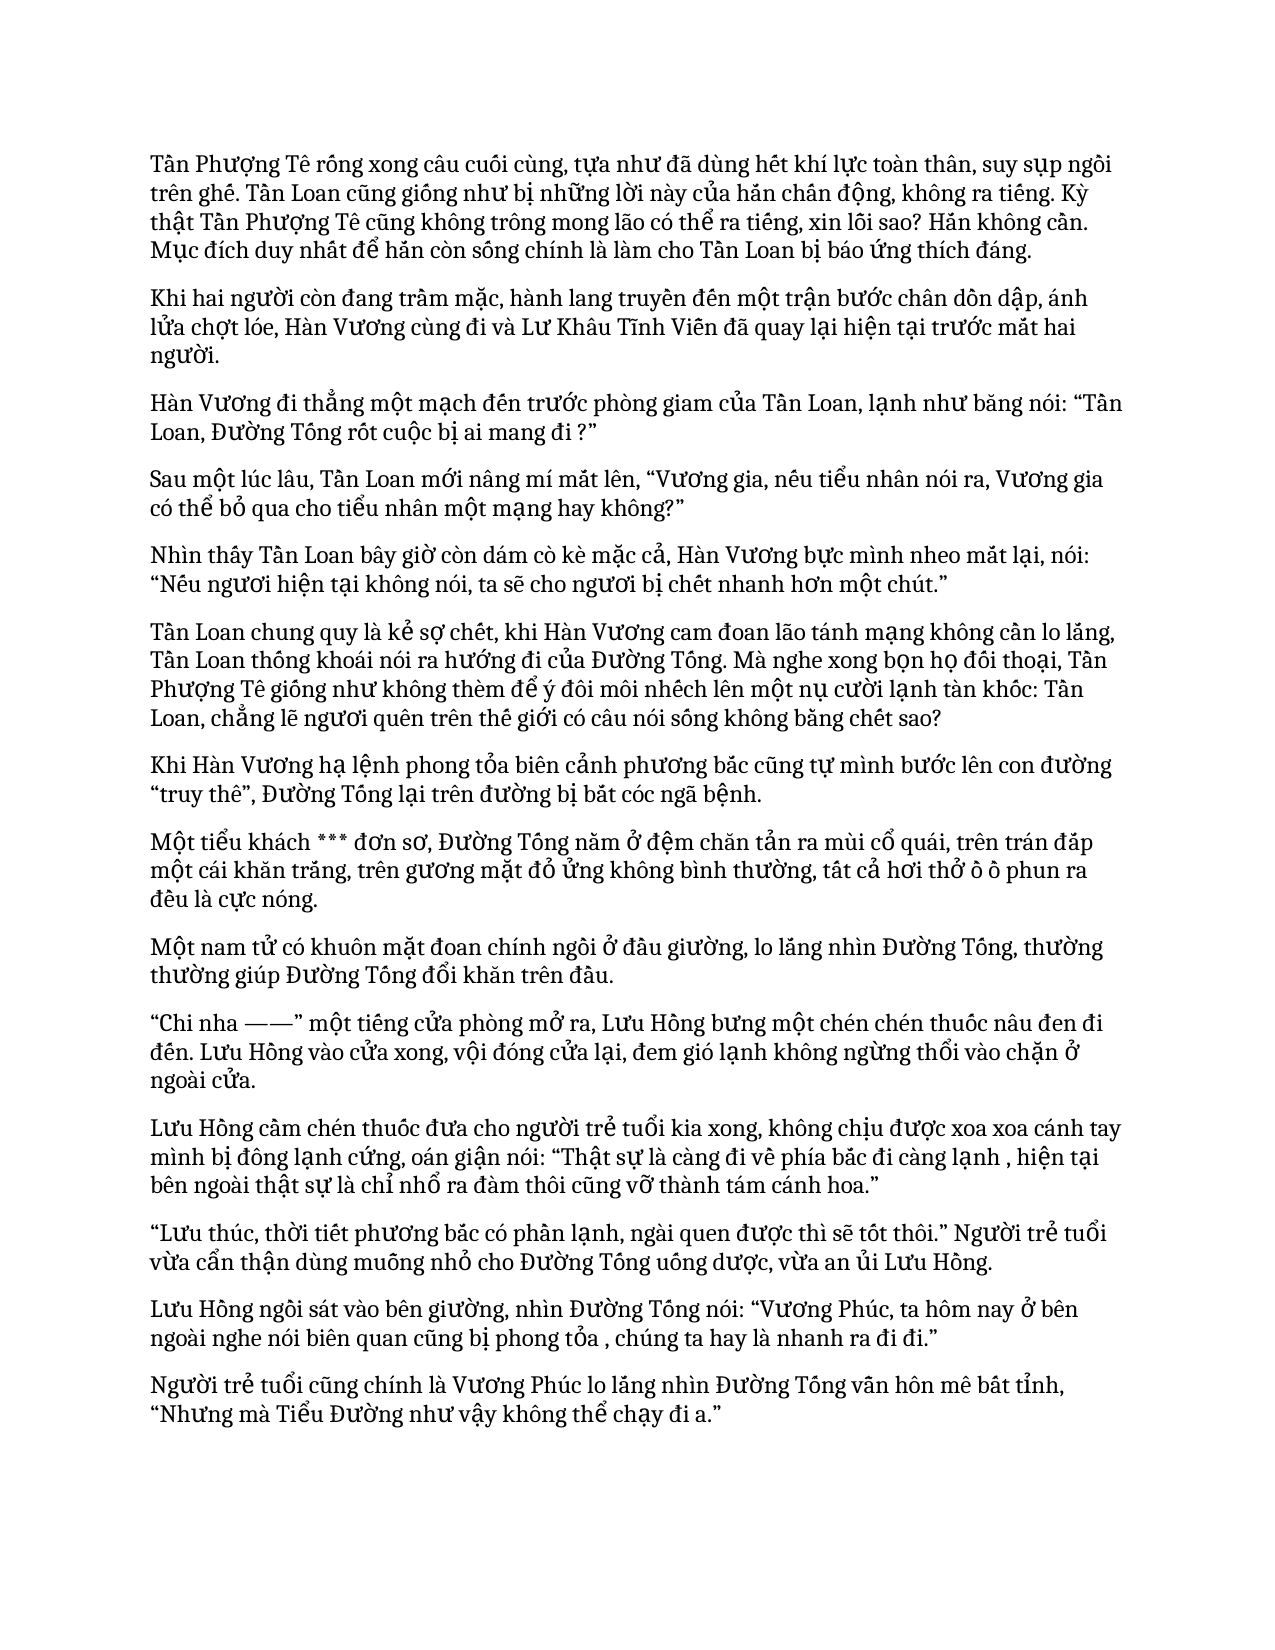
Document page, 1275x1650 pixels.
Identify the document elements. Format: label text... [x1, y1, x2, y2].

text Nhìn thấy Tần Loan bây giờ còn dám cò kè mặc cả, Hàn Vương bực mình nheo mắt lại, nói: “Nếu ngươi hiện tại không nói, ta sẽ cho ngươi bị chết nhanh hơn một chút.” [150, 541, 1125, 599]
text Một tiểu khách *** đơn sơ, Đường Tống nằm ở đệm chăn tản ra mùi cổ quái, trên trán đắp một cái khăn trắng, trên gương mặt đỏ ửng không bình thường, tất cả hơi thở ồ ồ phun ra đều là cực nóng. [150, 827, 1125, 914]
text Sau một lúc lâu, Tần Loan mới nâng mí mắt lên, “Vương gia, nếu tiểu nhân nói ra, Vương gia có thể bỏ qua cho tiểu nhân một mạng hay không?” [150, 465, 1125, 522]
text Người trẻ tuổi cũng chính là Vương Phúc lo lắng nhìn Đường Tống vẫn hôn mê bất tỉnh, “Nhưng mà Tiểu Đường như vậy không thể chạy đi a.” [150, 1371, 1125, 1429]
text Hàn Vương đi thẳng một mạch đến trước phòng giam của Tần Loan, lạnh như băng nói: “Tần Loan, Đường Tống rốt cuộc bị ai mang đi ?” [150, 389, 1125, 446]
text Một nam tử có khuôn mặt đoan chính ngồi ở đầu giường, lo lắng nhìn Đường Tống, thường thường giúp Đường Tống đổi khăn trên đầu. [150, 932, 1125, 990]
text “Lưu thúc, thời tiết phương bắc có phần lạnh, ngài quen được thì sẽ tốt thôi.” Người trẻ tuổi vừa cẩn thận dùng muỗng nhỏ cho Đường Tống uống dược, vừa an ủi Lưu Hồng. [150, 1219, 1125, 1276]
text “Chi nha ——” một tiếng cửa phòng mở ra, Lưu Hồng bưng một chén chén thuốc nâu đen đi đến. Lưu Hồng vào cửa xong, vội đóng cửa lại, đem gió lạnh không ngừng thổi vào chặn ở ngoài cửa. [150, 1009, 1125, 1095]
text Tần Loan chung quy là kẻ sợ chết, khi Hàn Vương cam đoan lão tánh mạng không cần lo lắng, Tần Loan thống khoái nói ra hướng đi của Đường Tống. Mà nghe xong bọn họ đối thoại, Tần Phượng Tê giống như không thèm để ý đôi môi nhếch lên một nụ cười lạnh tàn khốc: Tần Loan, chẳng lẽ ngươi quên trên thế giới có câu nói sống không bằng chết sao? [150, 617, 1125, 732]
text Lưu Hồng cầm chén thuốc đưa cho người trẻ tuổi kia xong, không chịu được xoa xoa cánh tay mình bị đông lạnh cứng, oán giận nói: “Thật sự là càng đi về phía bắc đi càng lạnh , hiện tại bên ngoài thật sự là chỉ nhổ ra đàm thôi cũng vỡ thành tám cánh hoa.” [150, 1114, 1125, 1200]
text Tần Phượng Tê rống xong câu cuối cùng, tựa như đã dùng hết khí lực toàn thân, suy sụp ngồi trên ghế. Tần Loan cũng giống như bị những lời này của hắn chấn động, không ra tiếng. Kỳ thật Tần Phượng Tê cũng không trông mong lão có thể ra tiếng, xin lỗi sao? Hắn không cần. Mục đích duy nhất để hắn còn sống chính là làm cho Tần Loan bị báo ứng thích đáng. [150, 150, 1125, 265]
text Lưu Hồng ngồi sát vào bên giường, nhìn Đường Tống nói: “Vương Phúc, ta hôm nay ở bên ngoài nghe nói biên quan cũng bị phong tỏa , chúng ta hay là nhanh ra đi đi.” [150, 1295, 1125, 1352]
text Khi hai người còn đang trầm mặc, hành lang truyền đến một trận bước chân dồn dập, ánh lửa chợt lóe, Hàn Vương cùng đi và Lư Khâu Tĩnh Viễn đã quay lại hiện tại trước mắt hai người. [150, 284, 1125, 370]
text Khi Hàn Vương hạ lệnh phong tỏa biên cảnh phương bắc cũng tự mình bước lên con đường “truy thê”, Đường Tống lại trên đường bị bắt cóc ngã bệnh. [150, 751, 1125, 809]
